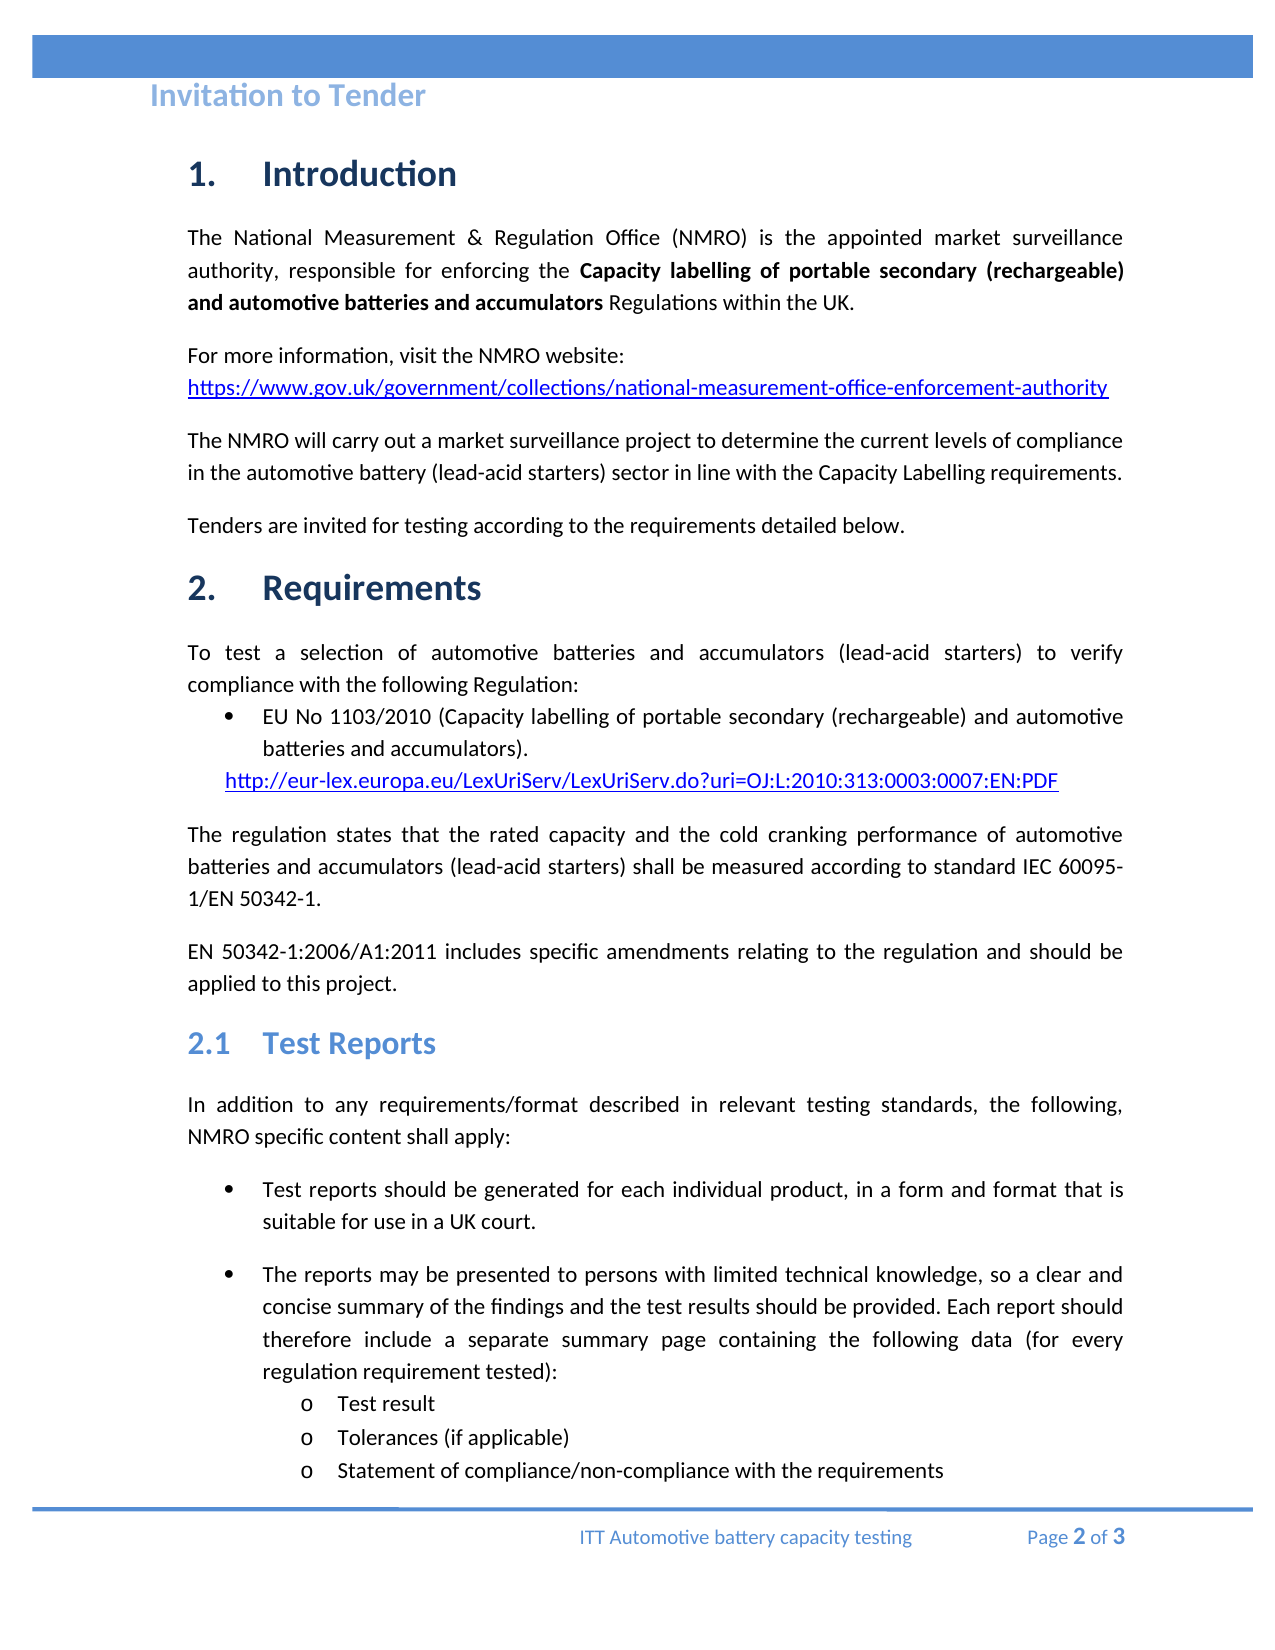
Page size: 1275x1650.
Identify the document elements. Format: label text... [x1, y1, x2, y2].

list The reports may be presented to persons with limited technical knowledge, so a clear and concise summary of the findings and the test results should be provided. Each report should therefore include a separate summary page containing the following data (for every regulation requirement tested): [225, 1260, 1125, 1385]
text http://eur-lex.europa.eu/LexUriServ/LexUriServ.do?uri=OJ:L:2010:313:0003:0007:EN:PDF [225, 767, 1125, 795]
text For more information, visit the NMRO website: [187, 341, 1125, 369]
subtitle Test Reports [187, 1022, 1125, 1063]
list Statement of compliance/non-compliance with the requirements [300, 1456, 1125, 1485]
list Tolerances (if applicable) [300, 1423, 1125, 1452]
text The NMRO will carry out a market surveillance project to determine the current levels of compliance in the automotive battery (lead-acid starters) sector in line with the Capacity Labelling requirements. [187, 426, 1125, 486]
list Test result [300, 1389, 1125, 1418]
list Test reports should be generated for each individual product, in a form and format that is suitable for use in a UK court. [225, 1175, 1125, 1235]
text To test a selection of automotive batteries and accumulators (lead-acid starters) to verify compliance with the following Regulation: [187, 638, 1125, 698]
text In addition to any requirements/format described in relevant testing standards, the following, NMRO specific content shall apply: [187, 1090, 1125, 1150]
text EN 50342-1:2006/A1:2011 includes specific amendments relating to the regulation and should be applied to this project. [187, 937, 1125, 997]
list EU No 1103/2010 (Capacity labelling of portable secondary (rechargeable) and automotive batteries and accumulators). [225, 702, 1125, 762]
text Tenders are invited for testing according to the requirements detailed below. [187, 511, 1125, 539]
subtitle Introduction [187, 150, 1125, 196]
text The regulation states that the rated capacity and the cold cranking performance of automotive batteries and accumulators (lead-acid starters) shall be measured according to standard IEC 60095-1/EN 50342-1. [187, 820, 1125, 912]
text https://www.gov.uk/government/collections/national-measurement-office-enforcement-authority [187, 373, 1125, 401]
text The National Measurement & Regulation Office (NMRO) is the appointed market surveillance authority, responsible for enforcing the Capacity labelling of portable secondary (rechargeable) and automotive batteries and accumulators Regulations within the UK. [187, 223, 1125, 316]
subtitle Requirements [187, 564, 1125, 610]
